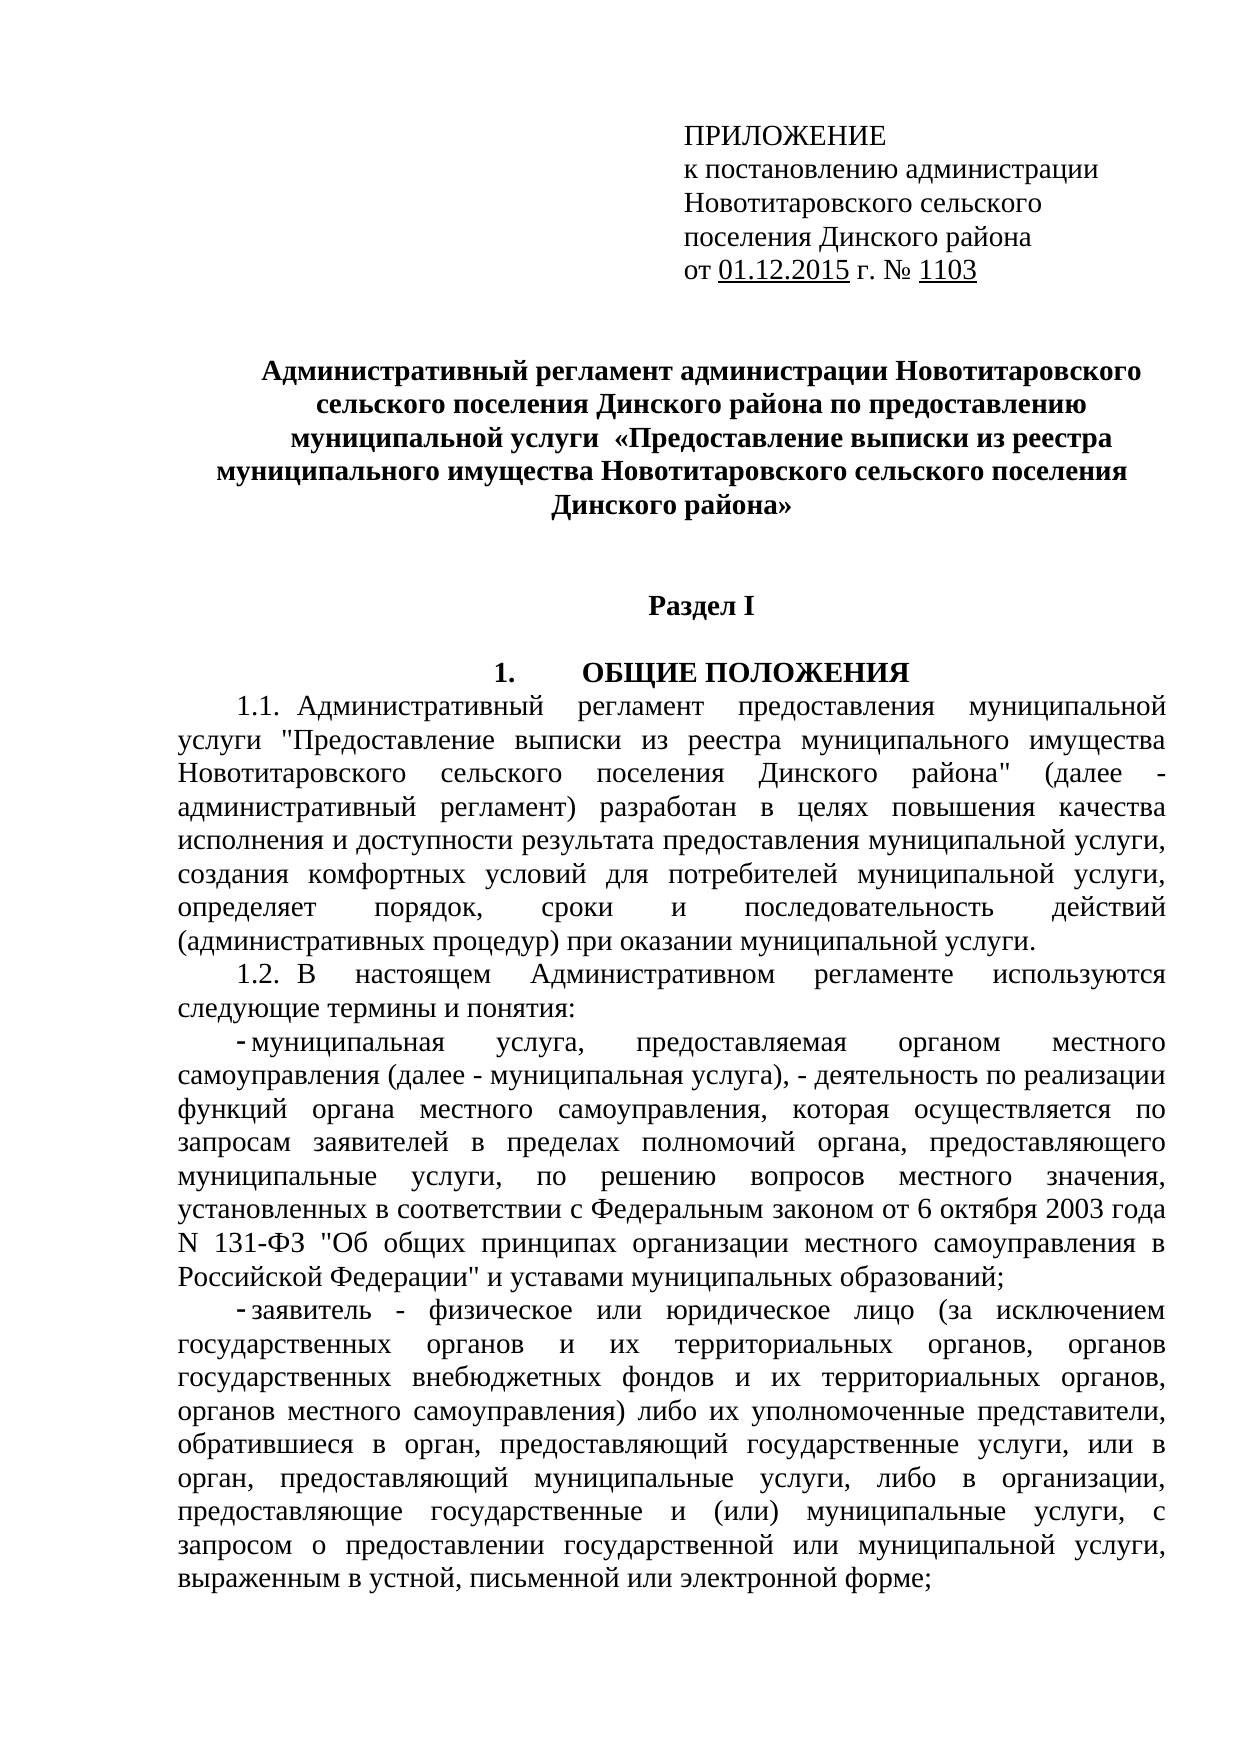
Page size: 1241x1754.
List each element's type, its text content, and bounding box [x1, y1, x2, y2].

list заявитель - физическое или юридическое лицо (за исключением государственных органов и их территориальных органов, органов государственных внебюджетных фондов и их территориальных органов, органов местного самоуправления) либо их уполномоченные представители, обратившиеся в орган, предоставляющий государственные услуги, или в орган, предоставляющий муниципальные услуги, либо в организации, предоставляющие государственные и (или) муниципальные услуги, с запросом о предоставлении государственной или муниципальной услуги, выраженным в устной, письменной или электронной форме; [177, 1292, 1167, 1594]
text Раздел I [177, 588, 1167, 621]
list муниципальная услуга, предоставляемая органом местного самоуправления (далее - муниципальная услуга), - деятельность по реализации функций органа местного самоуправления, которая осуществляется по запросам заявителей в пределах полномочий органа, предоставляющего муниципальные услуги, по решению вопросов местного значения, установленных в соответствии с Федеральным законом от 6 октября 2003 года N 131-ФЗ "Об общих принципах организации местного самоуправления в Российской Федерации" и уставами муниципальных образований; [177, 1024, 1167, 1292]
list В настоящем Административном регламенте используются следующие термины и понятия: [177, 957, 1167, 1024]
text ПРИЛОЖЕНИЕ [683, 118, 1175, 152]
text к постановлению администрации Новотитаровского сельского поселения Динского района [683, 152, 1175, 252]
text от 01.12.2015 г. № 1103 [683, 252, 1175, 286]
text муниципальной услуги «Предоставление выписки из реестра муниципального имущества Новотитаровского сельского поселения Динского района» [177, 420, 1167, 521]
list Административный регламент предоставления муниципальной услуги "Предоставление выписки из реестра муниципального имущества Новотитаровского сельского поселения Динского района" (далее - административный регламент) разработан в целях повышения качества исполнения и доступности результата предоставления муниципальной услуги, создания комфортных условий для потребителей муниципальной услуги, определяет порядок, сроки и последовательность действий (административных процедур) при оказании муниципальной услуги. [177, 688, 1167, 957]
text Административный регламент администрации Новотитаровского [177, 353, 1167, 386]
list ОБЩИЕ ПОЛОЖЕНИЯ [177, 655, 1167, 688]
text сельского поселения Динского района по предоставлению [177, 386, 1167, 420]
